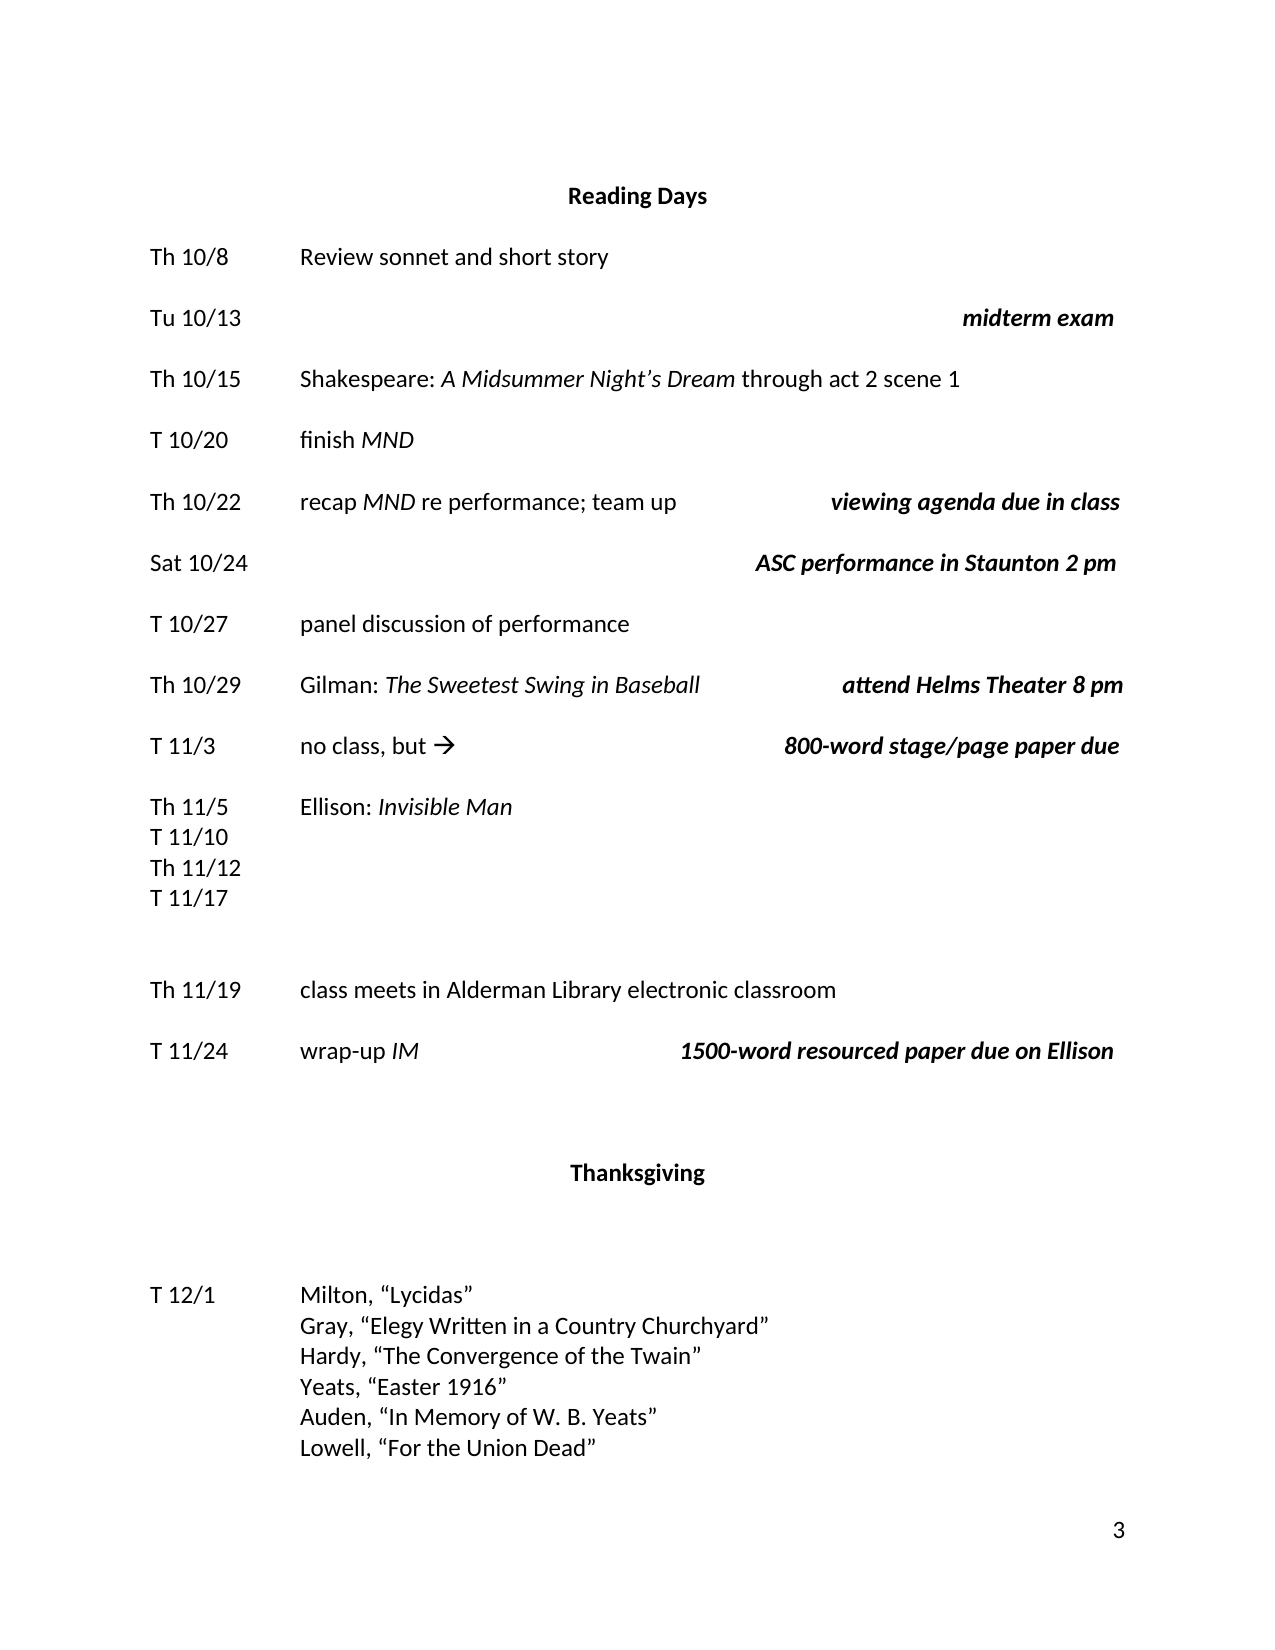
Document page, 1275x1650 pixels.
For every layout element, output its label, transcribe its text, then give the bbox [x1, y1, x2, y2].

text Sat 10/24 ASC performance in Staunton 2 pm [150, 547, 1125, 577]
text Th 11/5 Ellison: Invisible Man [150, 791, 1125, 821]
text Th 11/12 [150, 852, 1125, 882]
text Yeats, “Easter 1916” [150, 1371, 1125, 1401]
text Auden, “In Memory of W. B. Yeats” [150, 1401, 1125, 1432]
text T 10/20 finish MND [150, 425, 1125, 455]
text Reading Days [150, 181, 1125, 211]
text Gray, “Elegy Written in a Country Churchyard” [150, 1310, 1125, 1340]
text T 11/10 [150, 821, 1125, 852]
text Th 11/19 class meets in Alderman Library electronic classroom [150, 974, 1125, 1004]
text T 11/24 wrap-up IM 1500-word resourced paper due on Ellison [150, 1035, 1125, 1066]
text T 10/27 panel discussion of performance [150, 608, 1125, 638]
text Th 10/15 Shakespeare: A Midsummer Night’s Dream through act 2 scene 1 [150, 364, 1125, 394]
text T 12/1 Milton, “Lycidas” [150, 1279, 1125, 1310]
text Th 10/29 Gilman: The Sweetest Swing in Baseball attend Helms Theater 8 pm [150, 669, 1125, 699]
text Lowell, “For the Union Dead” [150, 1432, 1125, 1462]
text Hardy, “The Convergence of the Twain” [150, 1340, 1125, 1371]
text T 11/3 no class, but 800-word stage/page paper due [150, 730, 1125, 760]
text Th 10/8 Review sonnet and short story [150, 242, 1125, 272]
text T 11/17 [150, 882, 1125, 913]
text Th 10/22 recap MND re performance; team up viewing agenda due in class [150, 486, 1125, 516]
text Thanksgiving [150, 1157, 1125, 1188]
text Tu 10/13 midterm exam [150, 303, 1125, 333]
